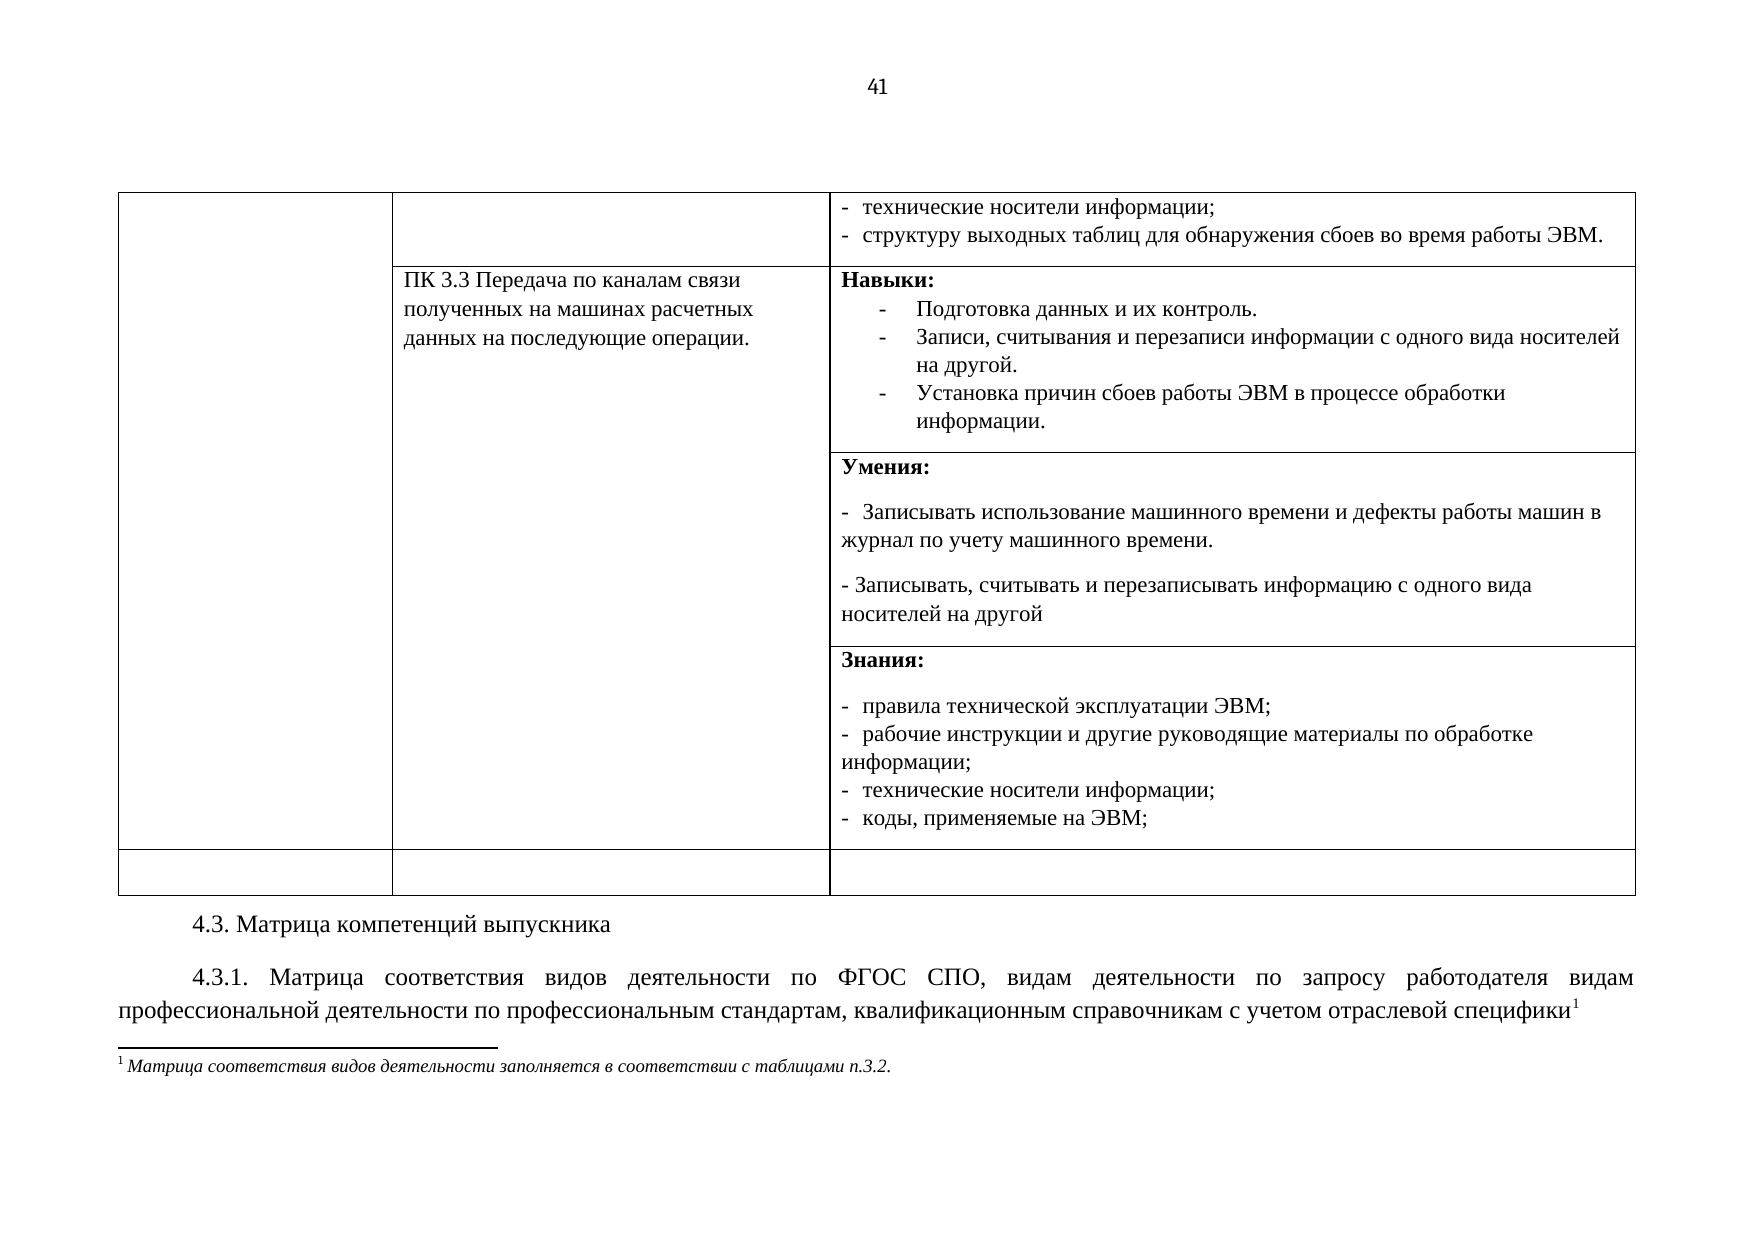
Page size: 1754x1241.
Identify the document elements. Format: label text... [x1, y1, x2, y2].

table_cell Навыки: Подготовка данных и их контроль. Записи, считывания и перезаписи информации с одного вида носителей на другой. Установка причин сбоев работы ЭВМ в процессе обработки информации. [831, 267, 1635, 452]
text 4.3. Матрица компетенций выпускника [118, 909, 1636, 937]
table_cell [119, 850, 392, 895]
table_cell [831, 850, 1635, 895]
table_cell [831, 193, 1635, 266]
table_cell Умения: Записывать использование машинного времени и дефекты работы машин в журнал по учету машинного времени. - Записывать, считывать и перезаписывать информацию с одного вида носителей на другой [831, 453, 1635, 646]
subtitle 4.3.1. Матрица соответствия видов деятельности по ФГОС СПО, видам деятельности по запросу работодателя видам профессиональной деятельности по профессиональным стандартам, квалификационным справочникам с учетом отраслевой специфики [118, 962, 1636, 1024]
table_cell Знания: правила технической эксплуатации ЭВМ; рабочие инструкции и другие руководящие материалы по обработке информации; технические носители информации; коды, применяемые на ЭВМ; [831, 647, 1635, 848]
table_cell [393, 850, 829, 895]
table_cell ПК 3.3 Передача по каналам связи полученных на машинах расчетных данных на последующие операции. [393, 267, 829, 848]
